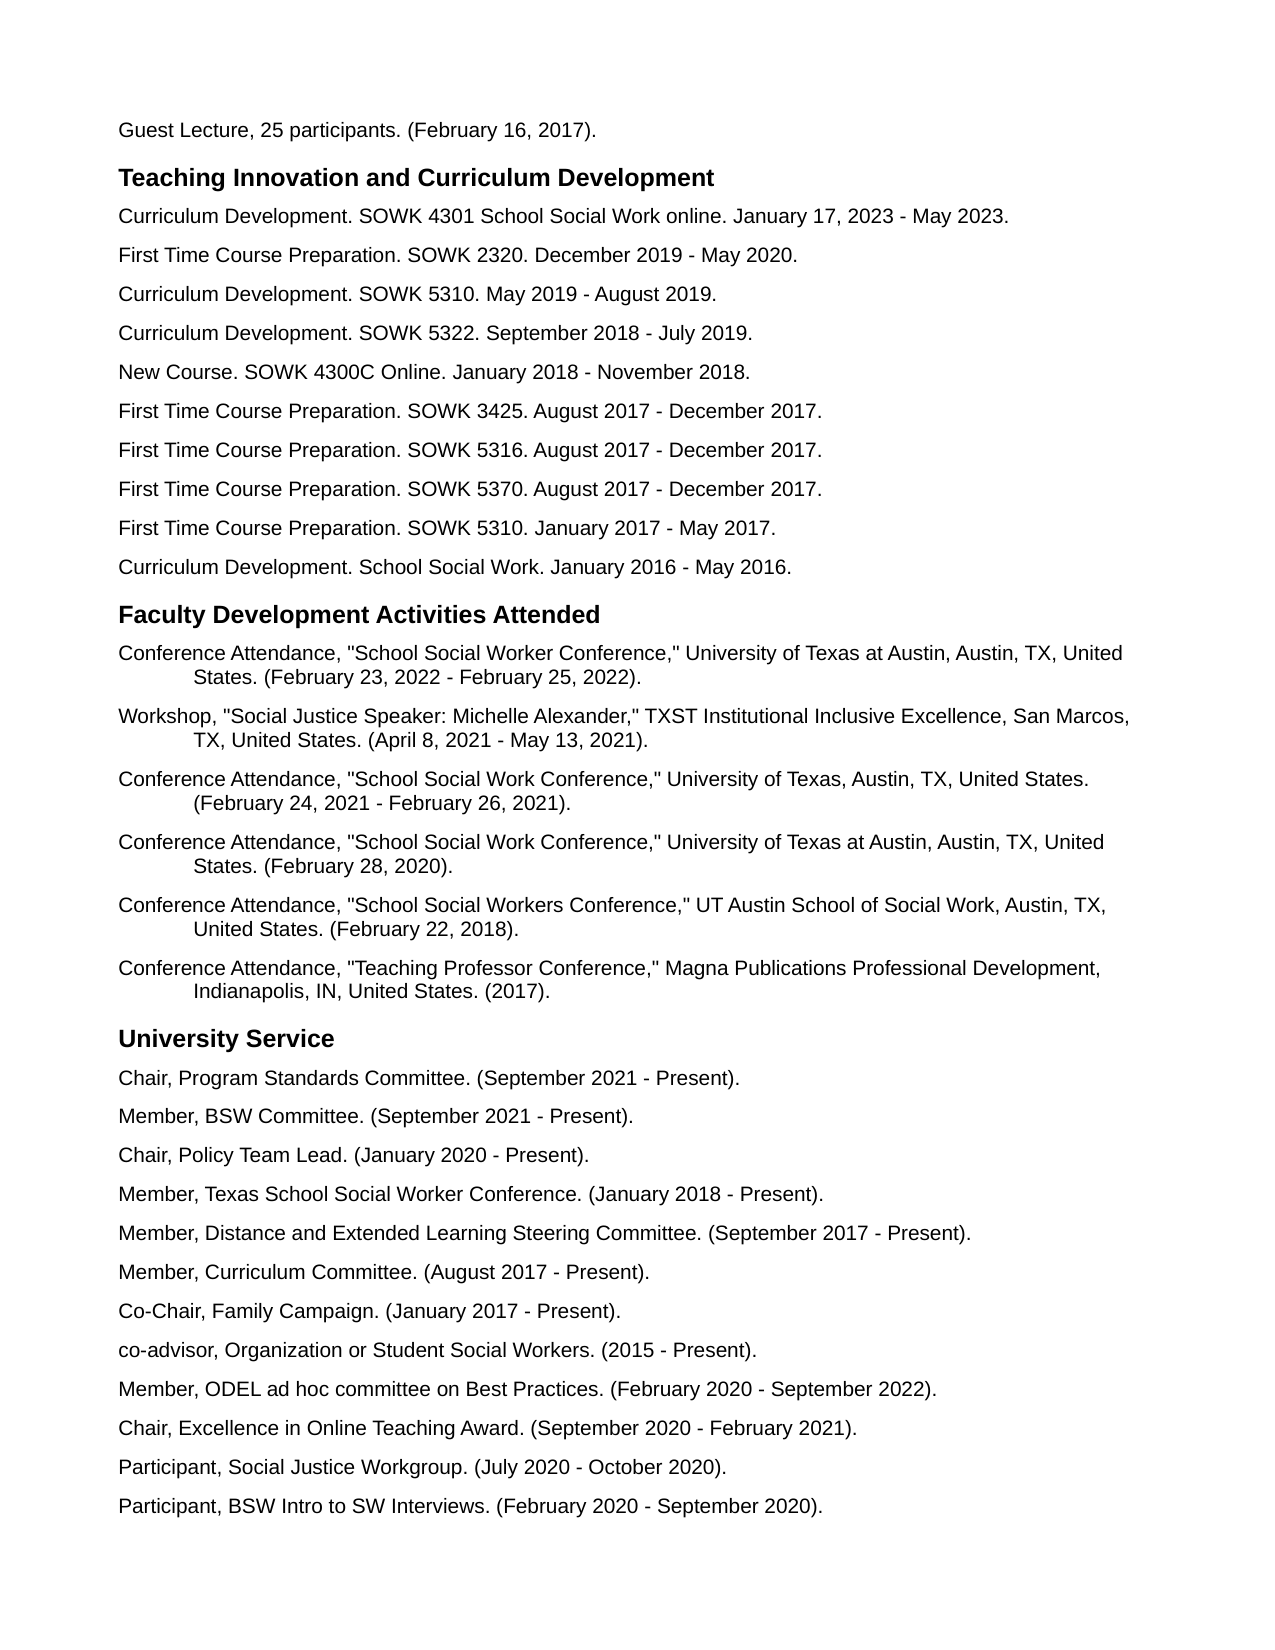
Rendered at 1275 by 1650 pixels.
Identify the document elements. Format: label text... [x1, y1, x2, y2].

text Curriculum Development. SOWK 5310. May 2019 - August 2019. [118, 282, 1157, 306]
text First Time Course Preparation. SOWK 5310. January 2017 - May 2017. [118, 516, 1157, 540]
text Member, Curriculum Committee. (August 2017 - Present). [118, 1260, 1157, 1284]
subtitle University Service [118, 1024, 1157, 1053]
text Conference Attendance, "School Social Worker Conference," University of Texas at Austin, Austin, TX, United States. (February 23, 2022 - February 25, 2022). [118, 641, 1157, 689]
text Curriculum Development. SOWK 4301 School Social Work online. January 17, 2023 - May 2023. [118, 204, 1157, 228]
text New Course. SOWK 4300C Online. January 2018 - November 2018. [118, 360, 1157, 384]
text First Time Course Preparation. SOWK 5316. August 2017 - December 2017. [118, 438, 1157, 462]
text Chair, Policy Team Lead. (January 2020 - Present). [118, 1143, 1157, 1167]
text Participant, Social Justice Workgroup. (July 2020 - October 2020). [118, 1455, 1157, 1479]
text Member, Texas School Social Worker Conference. (January 2018 - Present). [118, 1182, 1157, 1206]
text Co-Chair, Family Campaign. (January 2017 - Present). [118, 1299, 1157, 1323]
text Conference Attendance, "School Social Work Conference," University of Texas, Austin, TX, United States. (February 24, 2021 - February 26, 2021). [118, 767, 1157, 814]
text Guest Lecture, 25 participants. (February 16, 2017). [118, 118, 1157, 142]
text Member, BSW Committee. (September 2021 - Present). [118, 1104, 1157, 1128]
text Conference Attendance, "School Social Workers Conference," UT Austin School of Social Work, Austin, TX, United States. (February 22, 2018). [118, 892, 1157, 940]
text First Time Course Preparation. SOWK 5370. August 2017 - December 2017. [118, 477, 1157, 501]
text Participant, BSW Intro to SW Interviews. (February 2020 - September 2020). [118, 1494, 1157, 1518]
text Member, ODEL ad hoc committee on Best Practices. (February 2020 - September 2022). [118, 1377, 1157, 1401]
subtitle Teaching Innovation and Curriculum Development [118, 163, 1157, 192]
text First Time Course Preparation. SOWK 3425. August 2017 - December 2017. [118, 399, 1157, 423]
text Curriculum Development. SOWK 5322. September 2018 - July 2019. [118, 321, 1157, 345]
text Chair, Program Standards Committee. (September 2021 - Present). [118, 1065, 1157, 1089]
text co-advisor, Organization or Student Social Workers. (2015 - Present). [118, 1338, 1157, 1362]
subtitle Faculty Development Activities Attended [118, 599, 1157, 628]
text Workshop, "Social Justice Speaker: Michelle Alexander," TXST Institutional Inclusive Excellence, San Marcos, TX, United States. (April 8, 2021 - May 13, 2021). [118, 704, 1157, 752]
text Curriculum Development. School Social Work. January 2016 - May 2016. [118, 555, 1157, 579]
text Conference Attendance, "Teaching Professor Conference," Magna Publications Professional Development, Indianapolis, IN, United States. (2017). [118, 955, 1157, 1003]
text Member, Distance and Extended Learning Steering Committee. (September 2017 - Present). [118, 1221, 1157, 1245]
text Chair, Excellence in Online Teaching Award. (September 2020 - February 2021). [118, 1416, 1157, 1440]
text First Time Course Preparation. SOWK 2320. December 2019 - May 2020. [118, 243, 1157, 267]
text Conference Attendance, "School Social Work Conference," University of Texas at Austin, Austin, TX, United States. (February 28, 2020). [118, 829, 1157, 877]
